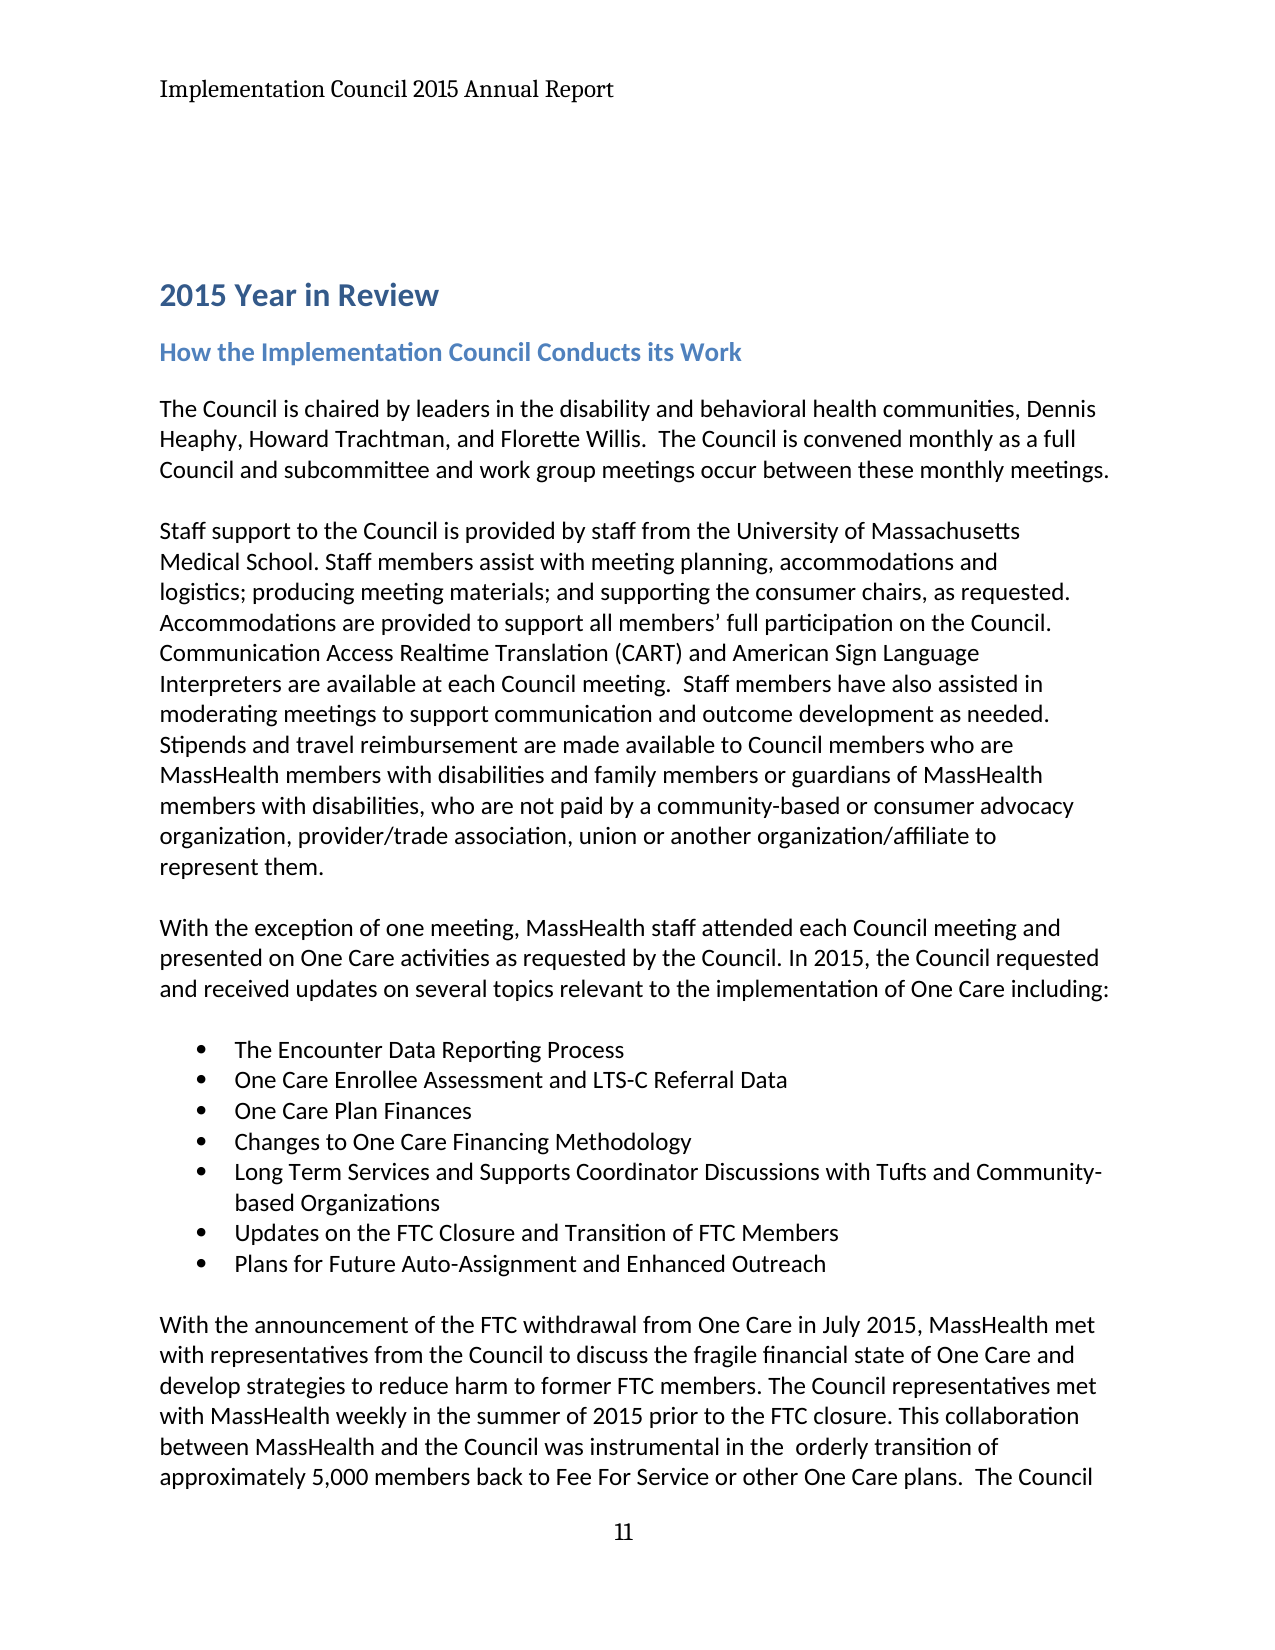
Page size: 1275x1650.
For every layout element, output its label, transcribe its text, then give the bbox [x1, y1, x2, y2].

list With the exception of one meeting, MassHealth staff attended each Council meeting and presented on One Care activities as requested by the Council. In 2015, the Council requested and received updates on several topics relevant to the implementation of One Care including: [159, 912, 1116, 1003]
list Changes to One Care Financing Methodology [197, 1126, 1116, 1156]
list Long Term Services and Supports Coordinator Discussions with Tufts and Community-based Organizations [197, 1156, 1116, 1217]
list Updates on the FTC Closure and Transition of FTC Members [197, 1217, 1116, 1248]
list Plans for Future Auto-Assignment and Enhanced Outreach [197, 1248, 1116, 1278]
subtitle 2015 Year in Review [159, 273, 1087, 314]
subtitle How the Implementation Council Conducts its Work [159, 335, 1087, 368]
list One Care Enrollee Assessment and LTS-C Referral Data [197, 1064, 1116, 1095]
list The Encounter Data Reporting Process [197, 1034, 1116, 1064]
list Staff support to the Council is provided by staff from the University of Massachusetts Medical School. Staff members assist with meeting planning, accommodations and logistics; producing meeting materials; and supporting the consumer chairs, as requested. Accommodations are provided to support all members’ full participation on the Council. Communication Access Realtime Translation (CART) and American Sign Language Interpreters are available at each Council meeting. Staff members have also assisted in moderating meetings to support communication and outcome development as needed. Stipends and travel reimbursement are made available to Council members who are MassHealth members with disabilities and family members or guardians of MassHealth members with disabilities, who are not paid by a community-based or consumer advocacy organization, provider/trade association, union or another organization/affiliate to represent them. [159, 515, 1087, 881]
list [159, 1309, 1116, 1492]
list The Council is chaired by leaders in the disability and behavioral health communities, Dennis Heaphy, Howard Trachtman, and Florette Willis. The Council is convened monthly as a full Council and subcommittee and work group meetings occur between these monthly meetings. [159, 393, 1116, 485]
list One Care Plan Finances [197, 1095, 1116, 1126]
